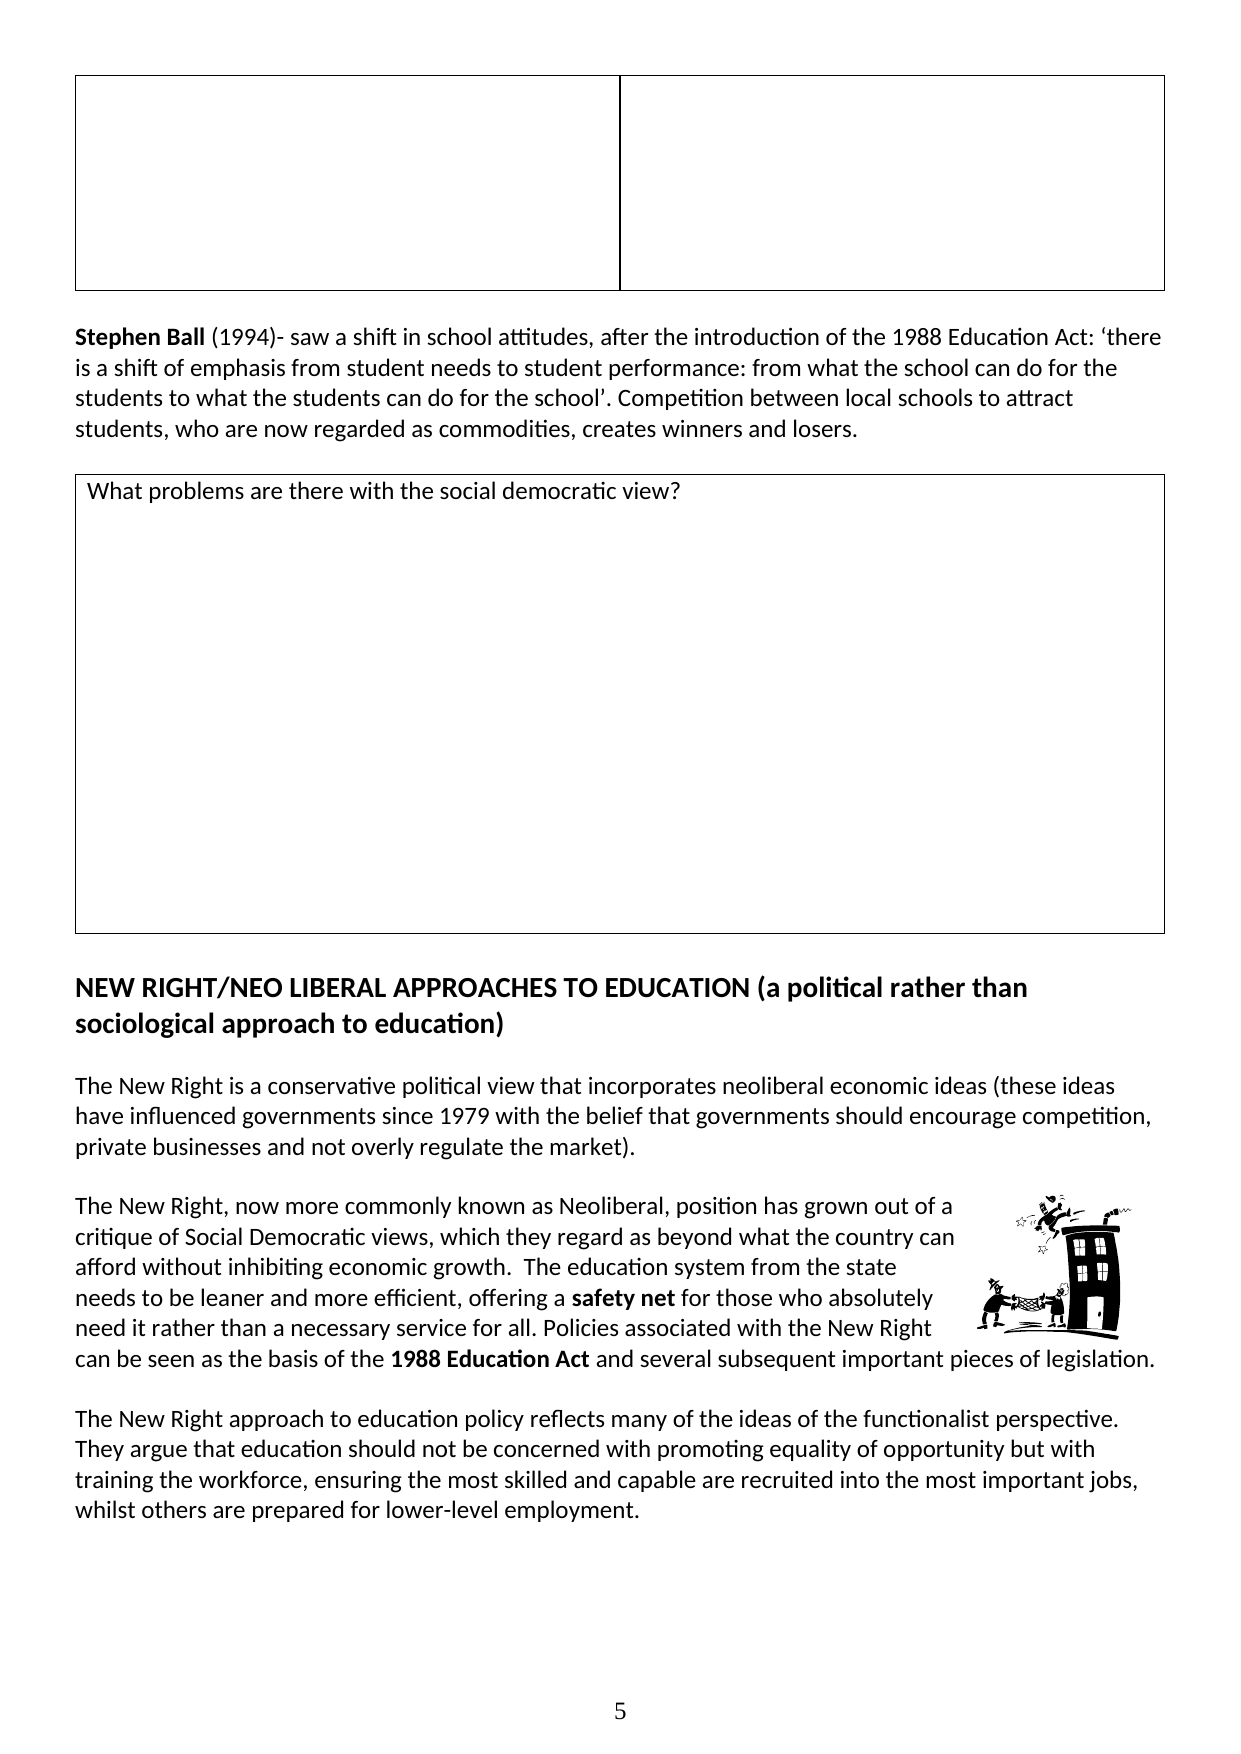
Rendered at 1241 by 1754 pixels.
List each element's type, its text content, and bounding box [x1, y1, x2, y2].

table_header What problems are there with the social democratic view? [76, 475, 1164, 933]
text NEW RIGHT/NEO LIBERAL APPROACHES TO EDUCATION (a political rather than sociological approach to education) [75, 969, 1165, 1041]
text The New Right is a conservative political view that incorporates neoliberal economic ideas (these ideas have influenced governments since 1979 with the belief that governments should encourage competition, private businesses and not overly regulate the market). [75, 1070, 1165, 1161]
text The New Right approach to education policy reflects many of the ideas of the functionalist perspective. They argue that education should not be concerned with promoting equality of opportunity but with training the workforce, ensuring the most skilled and capable are recruited into the most important jobs, whilst others are prepared for lower-level employment. [75, 1403, 1165, 1525]
text The New Right, now more commonly known as Neoliberal, position has grown out of a critique of Social Democratic views, which they regard as beyond what the country can afford without inhibiting economic growth. The education system from the state needs to be leaner and more efficient, offering a safety net for those who absolutely need it rather than a necessary service for all. Policies associated with the New Right can be seen as the basis of the 1988 Education Act and several subsequent important pieces of legislation. [75, 1191, 1165, 1374]
table_cell [621, 76, 1164, 290]
table_cell [76, 76, 619, 290]
text Stephen Ball (1994)- saw a shift in school attitudes, after the introduction of the 1988 Education Act: ‘there is a shift of emphasis from student needs to student performance: from what the school can do for the students to what the students can do for the school’. Competition between local schools to attract students, who are now regarded as commodities, creates winners and losers. [75, 321, 1165, 443]
